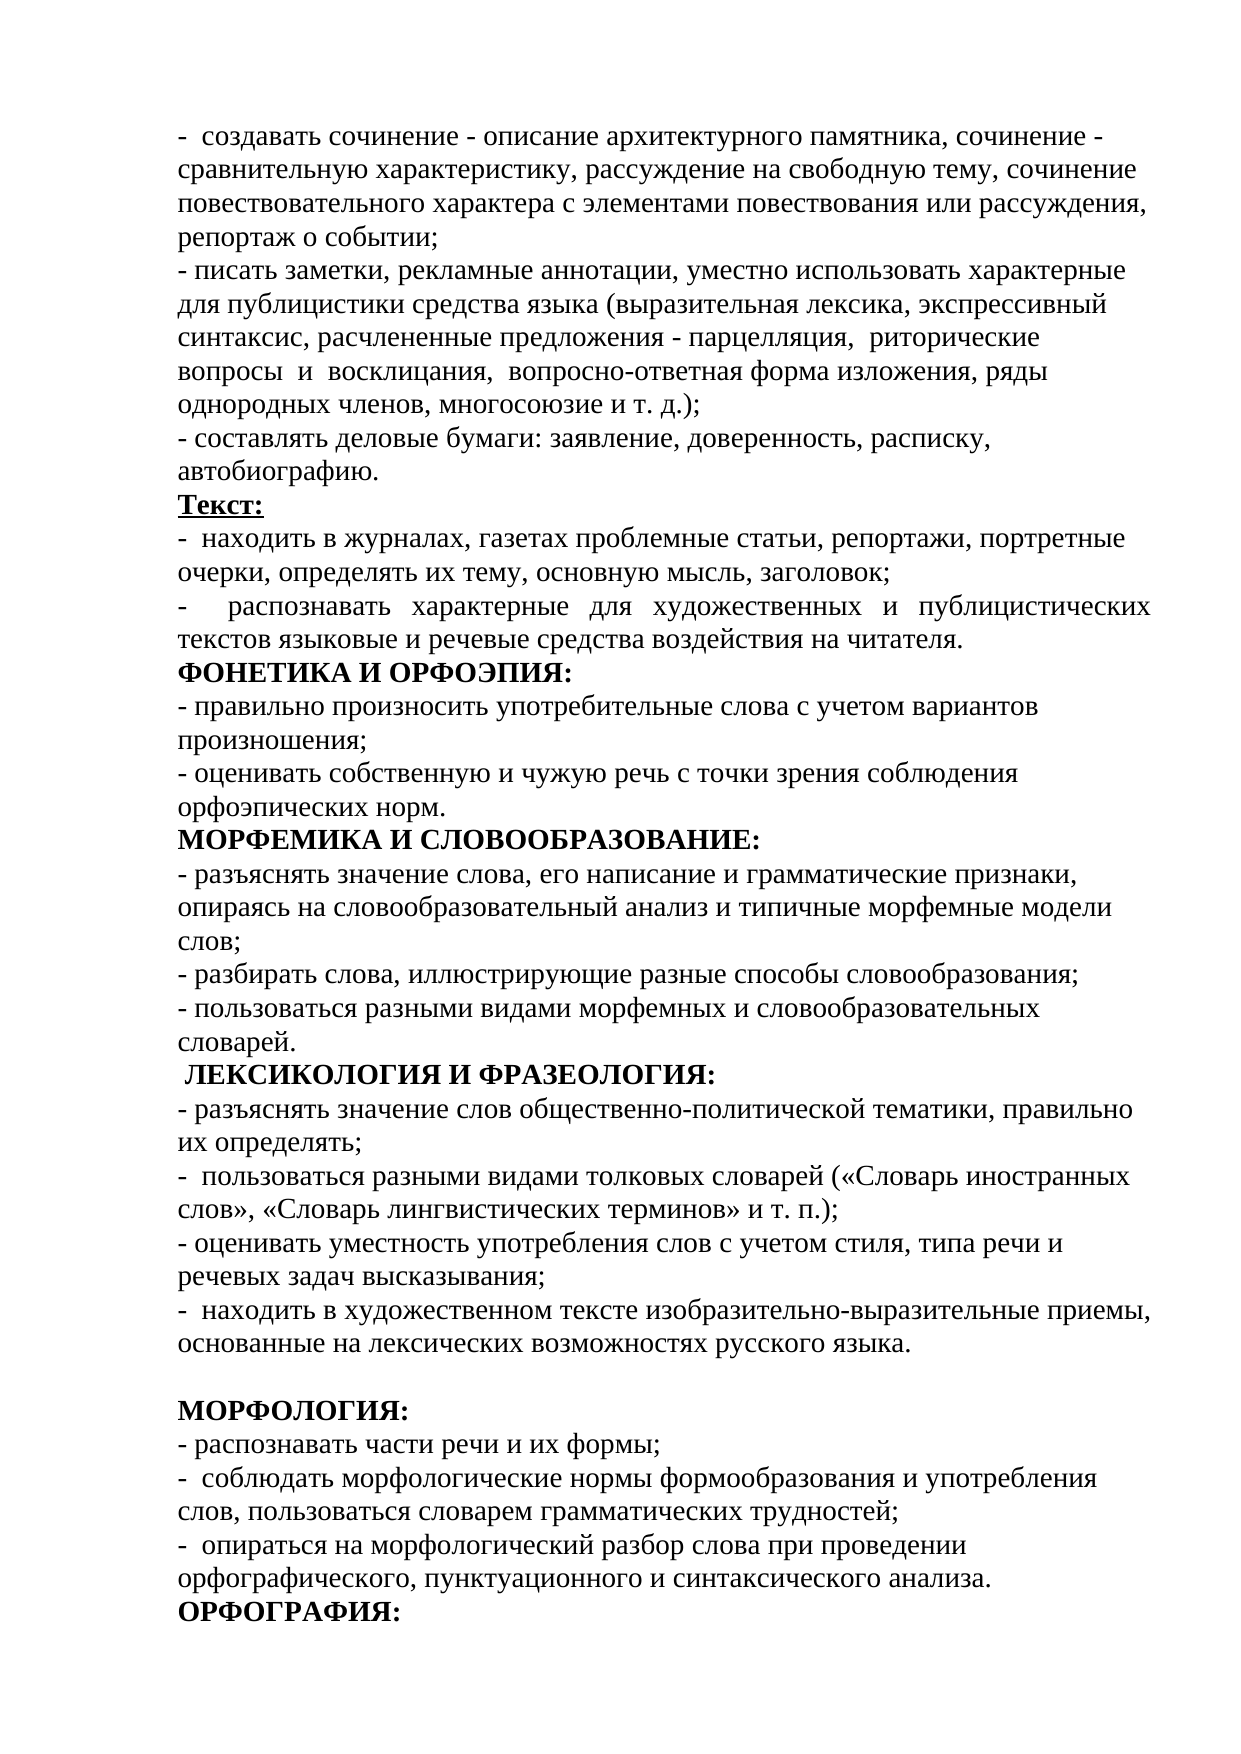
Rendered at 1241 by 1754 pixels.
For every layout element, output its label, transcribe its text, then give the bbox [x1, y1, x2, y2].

text - оценивать собственную и чужую речь с точки зрения соблюдения орфоэпических норм. [177, 755, 1152, 822]
text - оценивать уместность употребления слов с учетом стиля, типа речи и речевых задач высказывания; [177, 1225, 1152, 1292]
text - писать заметки, рекламные аннотации, уместно использовать характерные для публицистики средства языка (выразительная лексика, экспрессивный синтаксис, расчлененные предложения - парцелляция, риторические вопросы и восклицания, вопросно-ответная форма изложения, ряды однородных членов, многосоюзие и т. д.); [177, 252, 1152, 420]
text - распознавать характерные для художественных и публицистических текстов языковые и речевые средства воздействия на читателя. [177, 588, 1152, 655]
text - разбирать слова, иллюстрирующие разные способы словообразования; [177, 957, 1152, 990]
text ОРФОГРАФИЯ: [177, 1594, 1152, 1627]
text - составлять деловые бумаги: заявление, доверенность, расписку, автобиографию. [177, 420, 1152, 487]
text МОРФЕМИКА И СЛОВООБРАЗОВАНИЕ: [177, 822, 1152, 856]
text - разъяснять значение слов общественно-политической тематики, правильно их определять; [177, 1091, 1152, 1158]
text - распознавать части речи и их формы; [177, 1426, 1152, 1460]
text - правильно произносить употребительные слова с учетом вариантов произношения; [177, 688, 1152, 755]
text - находить в журналах, газетах проблемные статьи, репортажи, портретные очерки, определять их тему, основную мысль, заголовок; [177, 521, 1152, 588]
text - пользоваться разными видами морфемных и словообразовательных словарей. [177, 990, 1152, 1057]
text Текст: [177, 487, 1152, 521]
text - соблюдать морфологические нормы формообразования и употребления слов, пользоваться словарем грамматических трудностей; [177, 1460, 1152, 1527]
text - разъяснять значение слова, его написание и грамматические признаки, опираясь на словообразовательный анализ и типичные морфемные модели слов; [177, 856, 1152, 957]
text - пользоваться разными видами толковых словарей («Словарь иностранных слов», «Словарь лингвистических терминов» и т. п.); [177, 1158, 1152, 1225]
text - находить в художественном тексте изобразительно-выразительные приемы, основанные на лексических возможностях русского языка. [177, 1292, 1152, 1359]
text МОРФОЛОГИЯ: [177, 1393, 1152, 1426]
text ЛЕКСИКОЛОГИЯ И ФРАЗЕОЛОГИЯ: [177, 1057, 1152, 1091]
text ФОНЕТИКА И ОРФОЭПИЯ: [177, 655, 1152, 688]
text - создавать сочинение - описание архитектурного памятника, сочинение - сравнительную характеристику, рассуждение на свободную тему, сочинение повествовательного характера с элементами повествования или рассуждения, репортаж о событии; [177, 118, 1152, 252]
text - опираться на морфологический разбор слова при проведении орфографического, пунктуационного и синтаксического анализа. [177, 1527, 1152, 1594]
